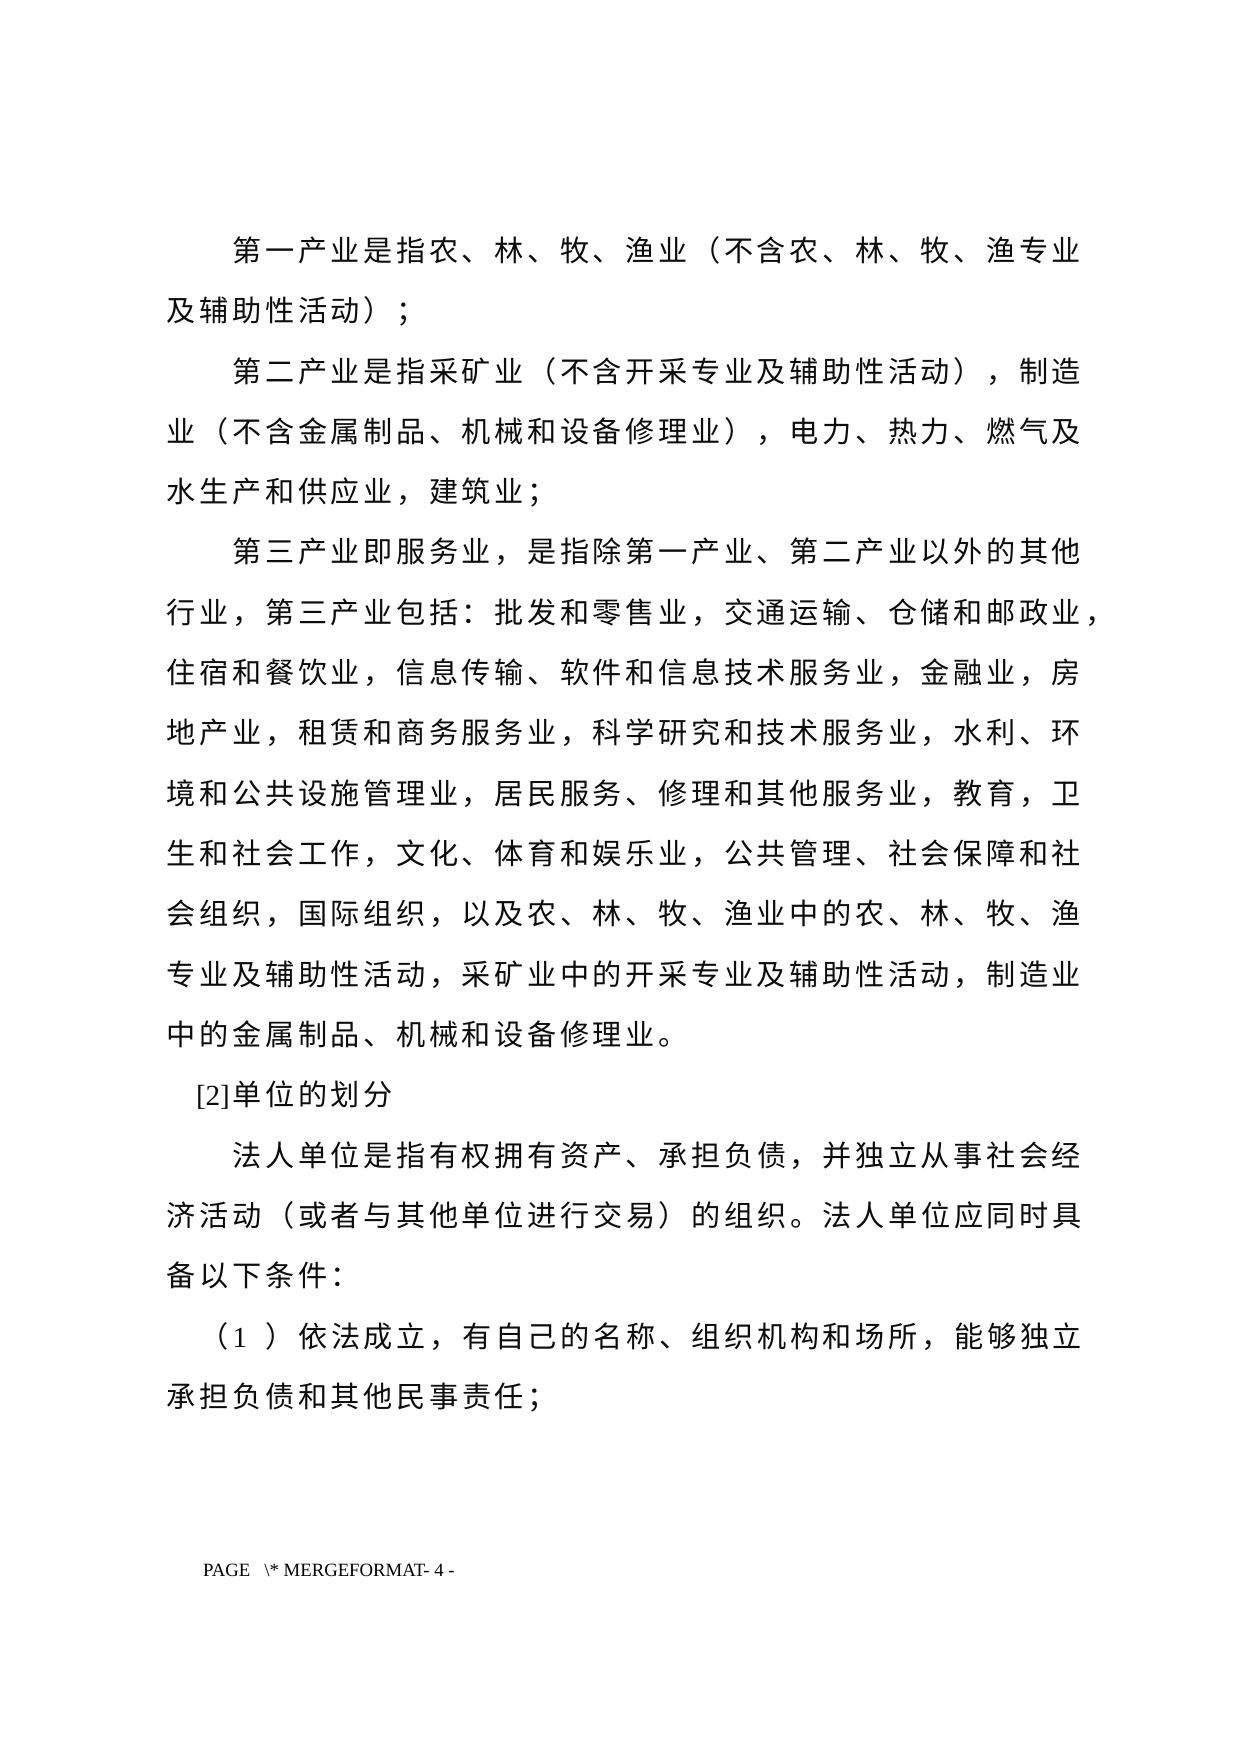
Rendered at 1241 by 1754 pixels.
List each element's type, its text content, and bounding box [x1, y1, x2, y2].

text 第三产业即服务业，是指除第一产业、第二产业以外的其他行业，第三产业包括：批发和零售业，交通运输、仓储和邮政业，住宿和餐饮业，信息传输、软件和信息技术服务业，金融业，房地产业，租赁和商务服务业，科学研究和技术服务业，水利、环境和公共设施管理业，居民服务、修理和其他服务业，教育，卫生和社会工作，文化、体育和娱乐业，公共管理、社会保障和社会组织，国际组织，以及农、林、牧、渔业中的农、林、牧、渔专业及辅助性活动，采矿业中的开采专业及辅助性活动，制造业中的金属制品、机械和设备修理业。 [167, 520, 1085, 1063]
text （1）依法成立，有自己的名称、组织机构和场所，能够独立承担负债和其他民事责任； [167, 1304, 1085, 1425]
text 法人单位是指有权拥有资产、承担负债，并独立从事社会经济活动（或者与其他单位进行交易）的组织。法人单位应同时具备以下条件： [167, 1123, 1085, 1304]
text 第一产业是指农、林、牧、渔业（不含农、林、牧、渔专业及辅助性活动）； [167, 218, 1085, 339]
text [2]单位的划分 [167, 1063, 1085, 1123]
text 第二产业是指采矿业（不含开采专业及辅助性活动），制造业（不含金属制品、机械和设备修理业），电力、热力、燃气及水生产和供应业，建筑业； [167, 339, 1085, 520]
